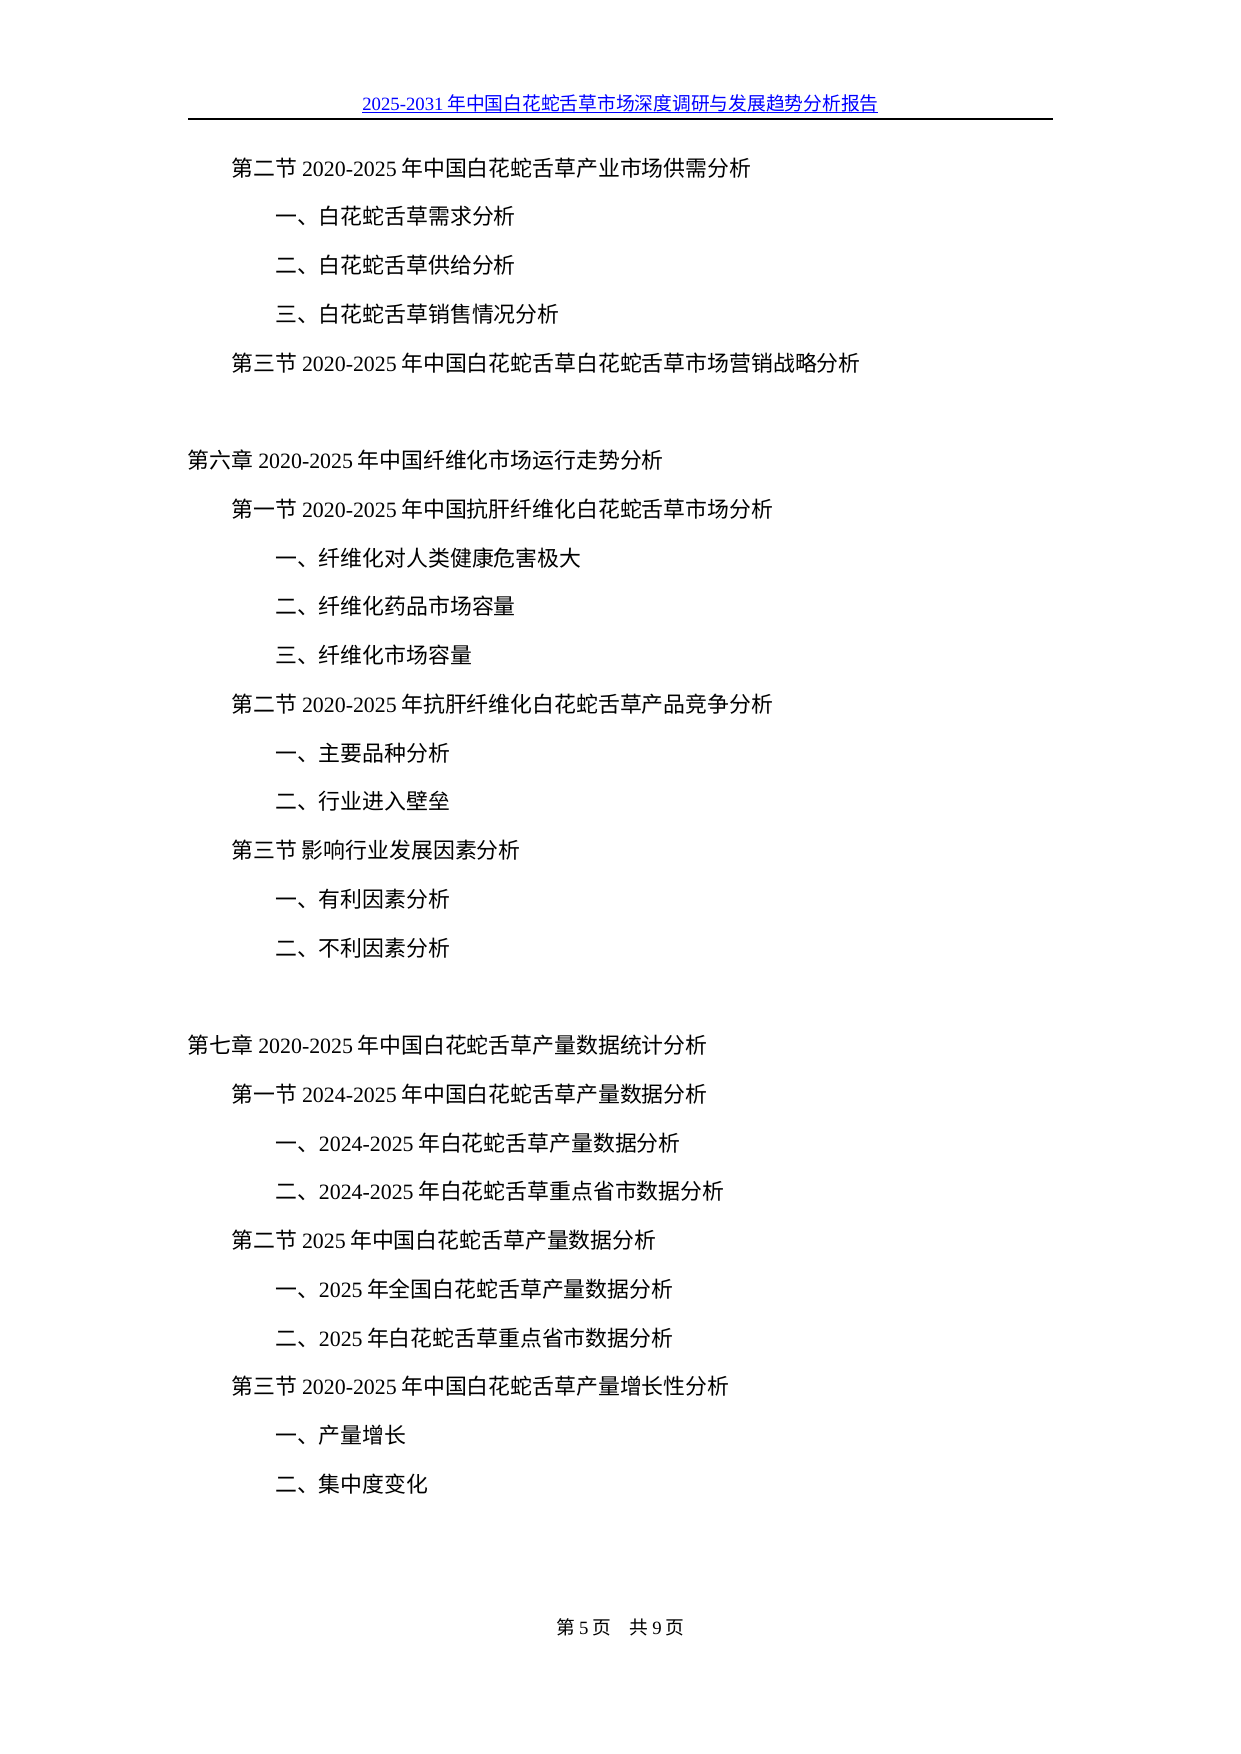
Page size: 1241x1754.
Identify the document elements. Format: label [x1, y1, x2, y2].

text [187, 150, 1053, 1499]
